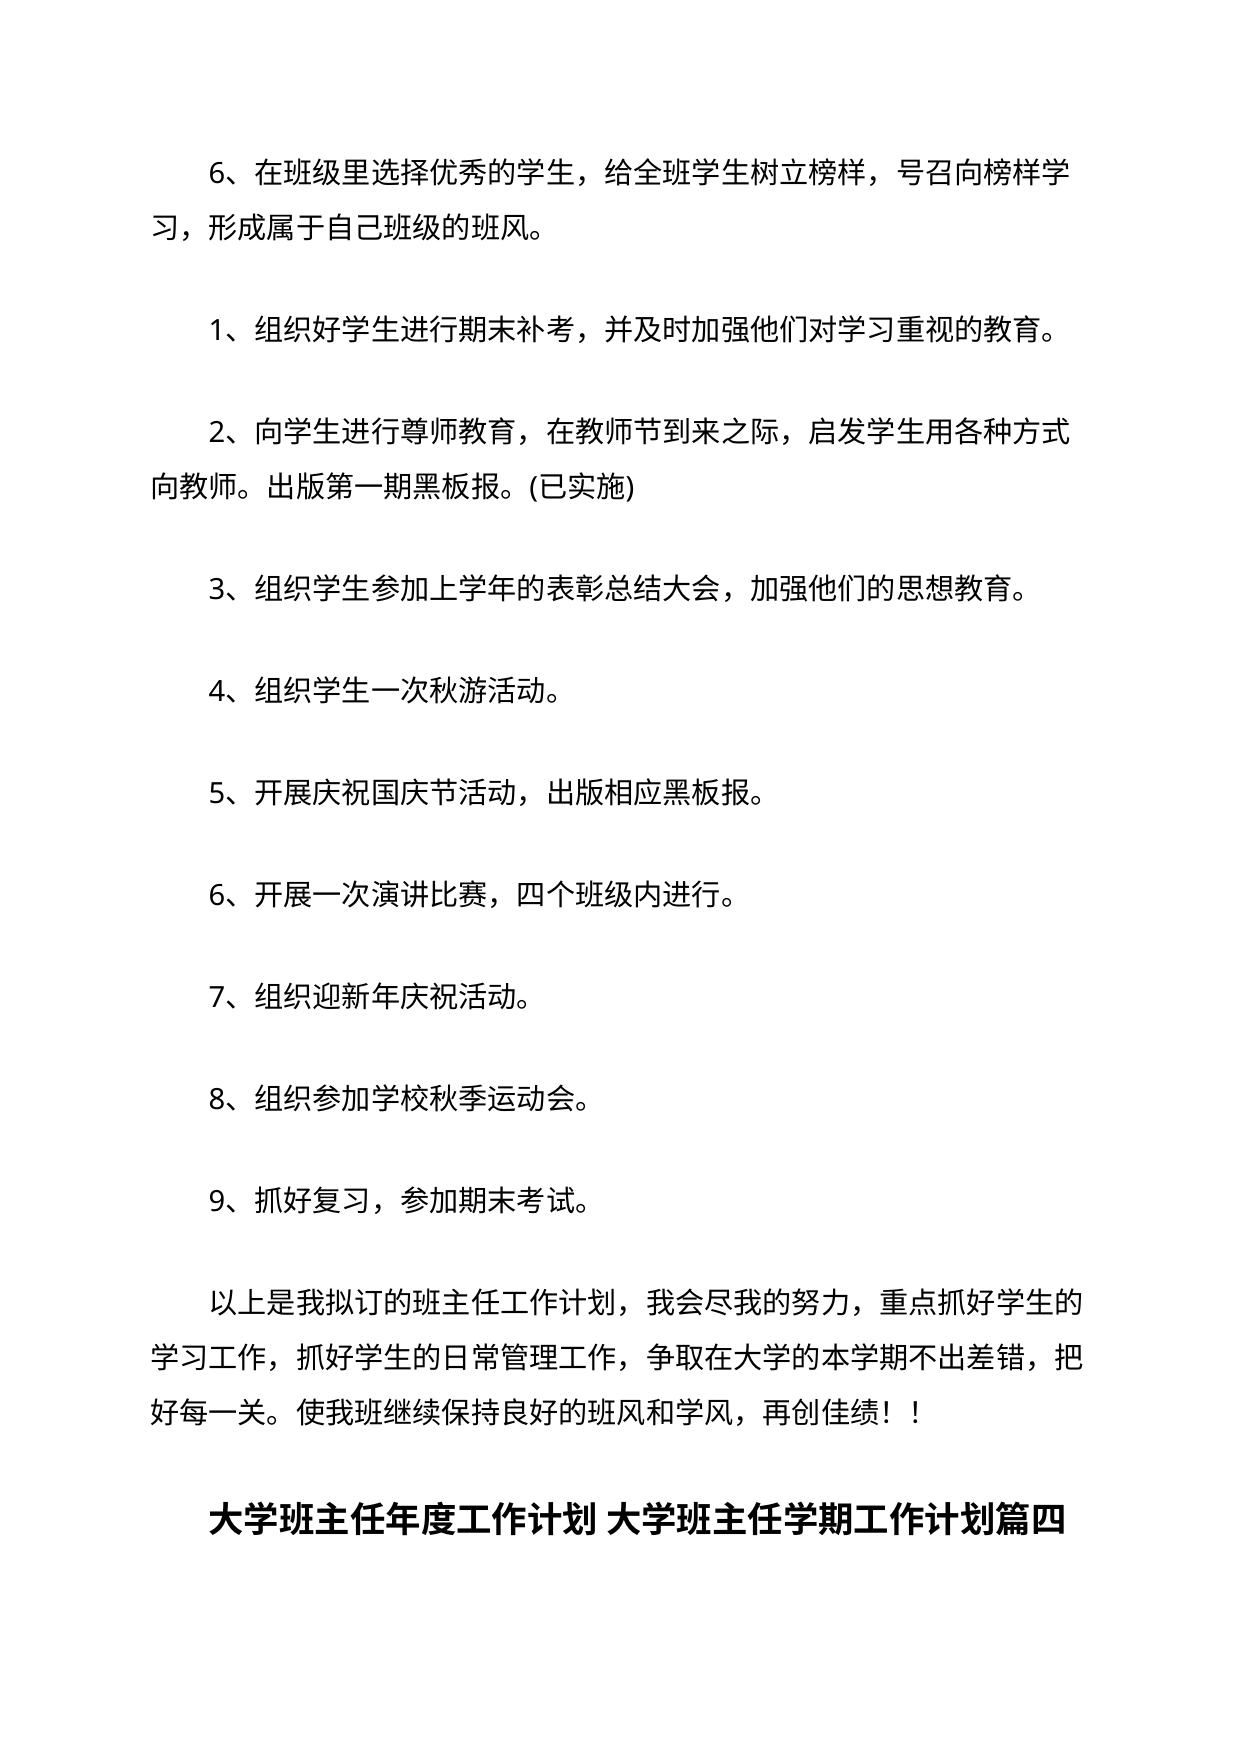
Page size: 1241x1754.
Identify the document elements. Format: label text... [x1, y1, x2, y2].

text 5、开展庆祝国庆节活动，出版相应黑板报。 [150, 770, 1090, 812]
text 以上是我拟订的班主任工作计划，我会尽我的努力，重点抓好学生的学习工作，抓好学生的日常管理工作，争取在大学的本学期不出差错，把好每一关。使我班继续保持良好的班风和学风，再创佳绩！！ [150, 1279, 1090, 1432]
text 9、抓好复习，参加期末考试。 [150, 1178, 1090, 1220]
text 3、组织学生参加上学年的表彰总结大会，加强他们的思想教育。 [150, 566, 1090, 608]
text 7、组织迎新年庆祝活动。 [150, 974, 1090, 1016]
text 6、在班级里选择优秀的学生，给全班学生树立榜样，号召向榜样学习，形成属于自己班级的班风。 [150, 150, 1090, 247]
text 大学班主任年度工作计划 大学班主任学期工作计划篇四 [150, 1491, 1090, 1542]
text 8、组织参加学校秋季运动会。 [150, 1076, 1090, 1118]
text 4、组织学生一次秋游活动。 [150, 668, 1090, 710]
text 1、组织好学生进行期末补考，并及时加强他们对学习重视的教育。 [150, 307, 1090, 349]
text 2、向学生进行尊师教育，在教师节到来之际，启发学生用各种方式向教师。出版第一期黑板报。(已实施) [150, 409, 1090, 506]
text 6、开展一次演讲比赛，四个班级内进行。 [150, 872, 1090, 914]
